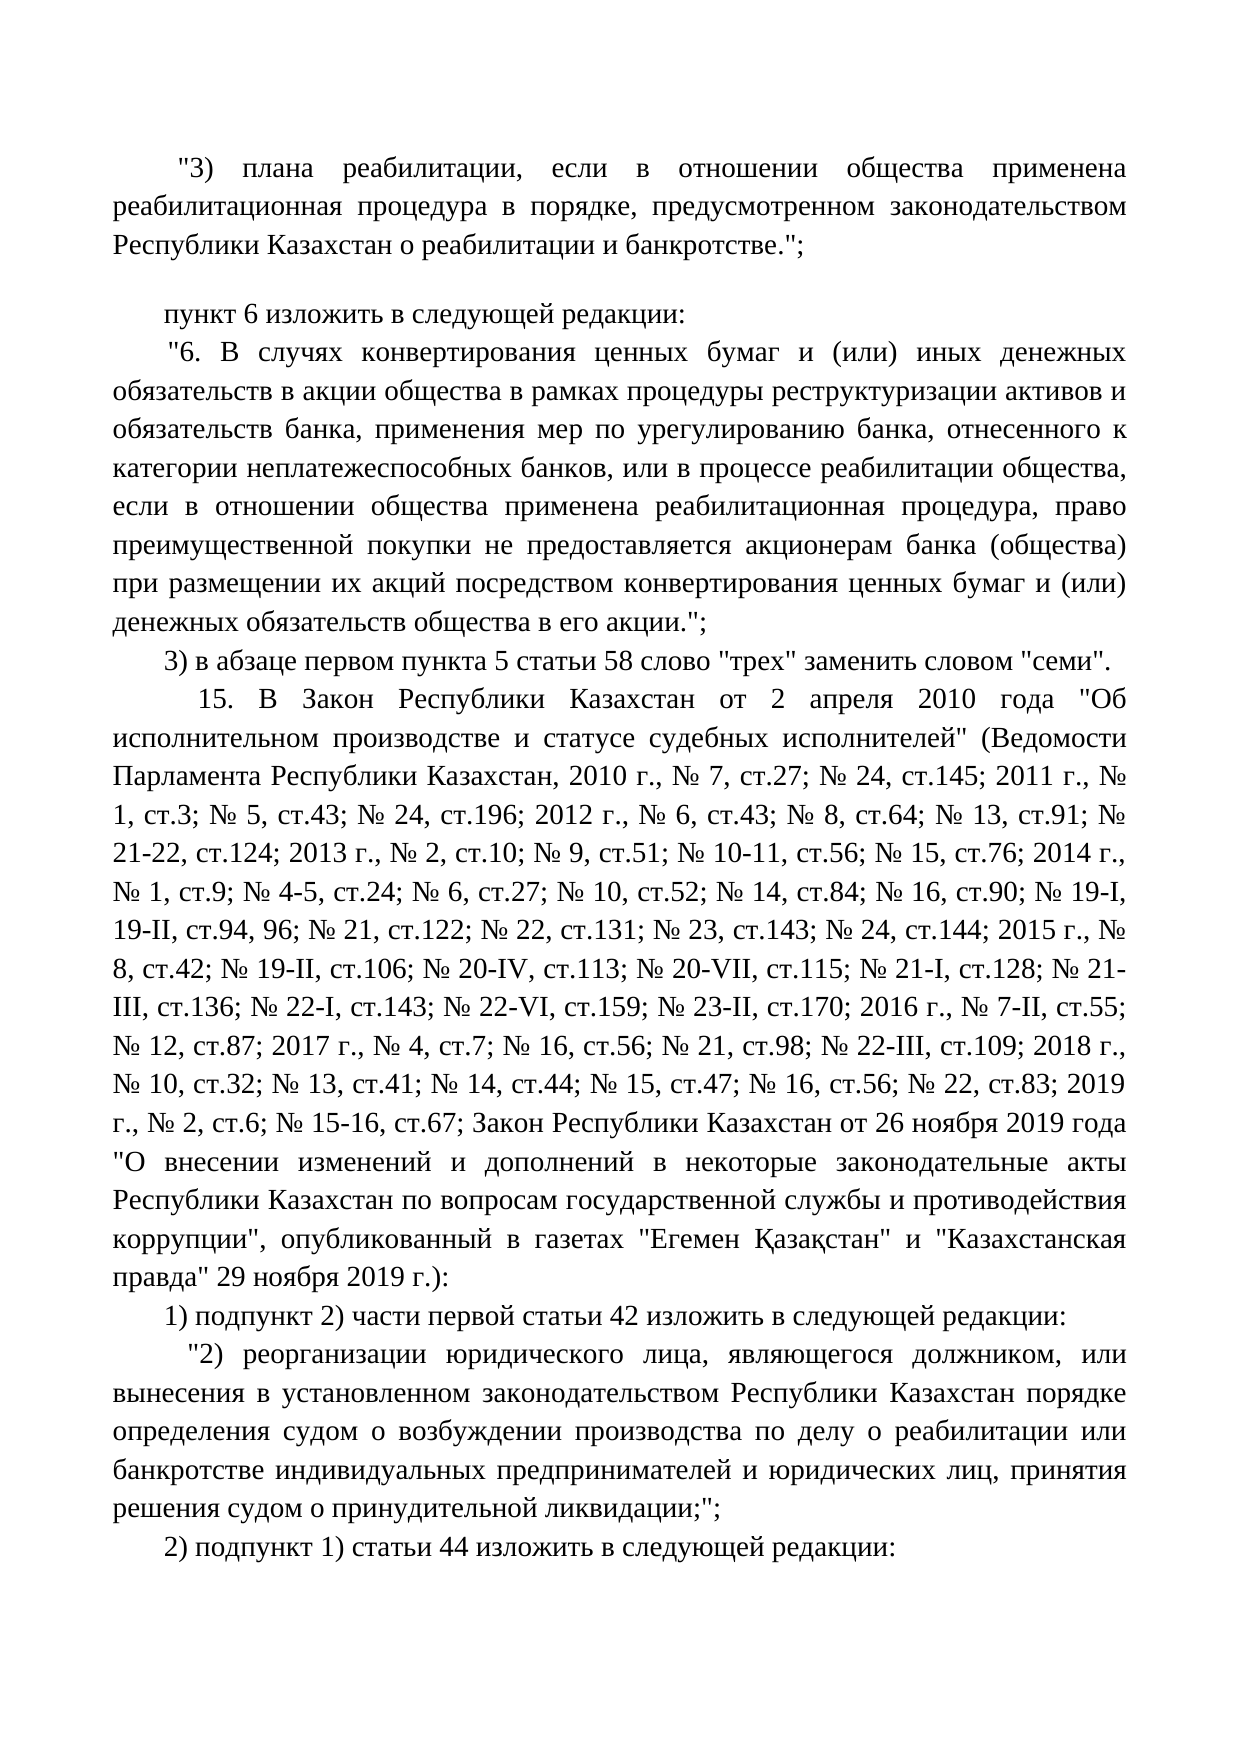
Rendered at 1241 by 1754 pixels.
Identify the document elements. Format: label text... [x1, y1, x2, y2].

text 1) подпункт 2) части первой статьи 42 изложить в следующей редакции: [112, 1298, 1128, 1331]
text "6. В случях конвертирования ценных бумаг и (или) иных денежных обязательств в акции общества в рамках процедуры реструктуризации активов и обязательств банка, применения мер по урегулированию банка, отнесенного к категории неплатежеспособных банков, или в процессе реабилитации общества, если в отношении общества применена реабилитационная процедура, право преимущественной покупки не предоставляется акционерам банка (общества) при размещении их акций посредством конвертирования ценных бумаг и (или) денежных обязательств общества в его акции."; [112, 334, 1128, 638]
text пункт 6 изложить в следующей редакции: [112, 296, 1128, 329]
text "2) реорганизации юридического лица, являющегося должником, или вынесения в установленном законодательством Республики Казахстан порядке определения судом о возбуждении производства по делу о реабилитации или банкротстве индивидуальных предпринимателей и юридических лиц, принятия решения судом о принудительной ликвидации;"; [112, 1336, 1128, 1524]
text 2) подпункт 1) статьи 44 изложить в следующей редакции: [112, 1529, 1128, 1563]
text 15. В Закон Республики Казахстан от 2 апреля 2010 года "Об исполнительном производстве и статусе судебных исполнителей" (Ведомости Парламента Республики Казахстан, 2010 г., № 7, ст.27; № 24, ст.145; 2011 г., № 1, ст.3; № 5, ст.43; № 24, ст.196; 2012 г., № 6, ст.43; № 8, ст.64; № 13, ст.91; № 21-22, ст.124; 2013 г., № 2, ст.10; № 9, ст.51; № 10-11, ст.56; № 15, ст.76; 2014 г., № 1, ст.9; № 4-5, ст.24; № 6, ст.27; № 10, ст.52; № 14, ст.84; № 16, ст.90; № 19-I, 19-II, ст.94, 96; № 21, ст.122; № 22, ст.131; № 23, ст.143; № 24, ст.144; 2015 г., № 8, ст.42; № 19-II, ст.106; № 20-IV, ст.113; № 20-VII, ст.115; № 21-I, ст.128; № 21-III, ст.136; № 22-I, ст.143; № 22-VI, ст.159; № 23-II, ст.170; 2016 г., № 7-II, ст.55; № 12, ст.87; 2017 г., № 4, ст.7; № 16, ст.56; № 21, ст.98; № 22-III, ст.109; 2018 г., № 10, ст.32; № 13, ст.41; № 14, ст.44; № 15, ст.47; № 16, ст.56; № 22, ст.83; 2019 г., № 2, ст.6; № 15-16, ст.67; Закон Республики Казахстан от 26 ноября 2019 года "О внесении изменений и дополнений в некоторые законодательные акты Республики Казахстан по вопросам государственной службы и противодействия коррупции", опубликованный в газетах "Егемен Қазақстан" и "Казахстанская правда" 29 ноября 2019 г.): [112, 681, 1128, 1293]
text "3) плана реабилитации, если в отношении общества применена реабилитационная процедура в порядке, предусмотренном законодательством Республики Казахстан о реабилитации и банкротстве."; [112, 150, 1128, 261]
text 3) в абзаце первом пункта 5 статьи 58 слово "трех" заменить словом "семи". [112, 643, 1128, 676]
